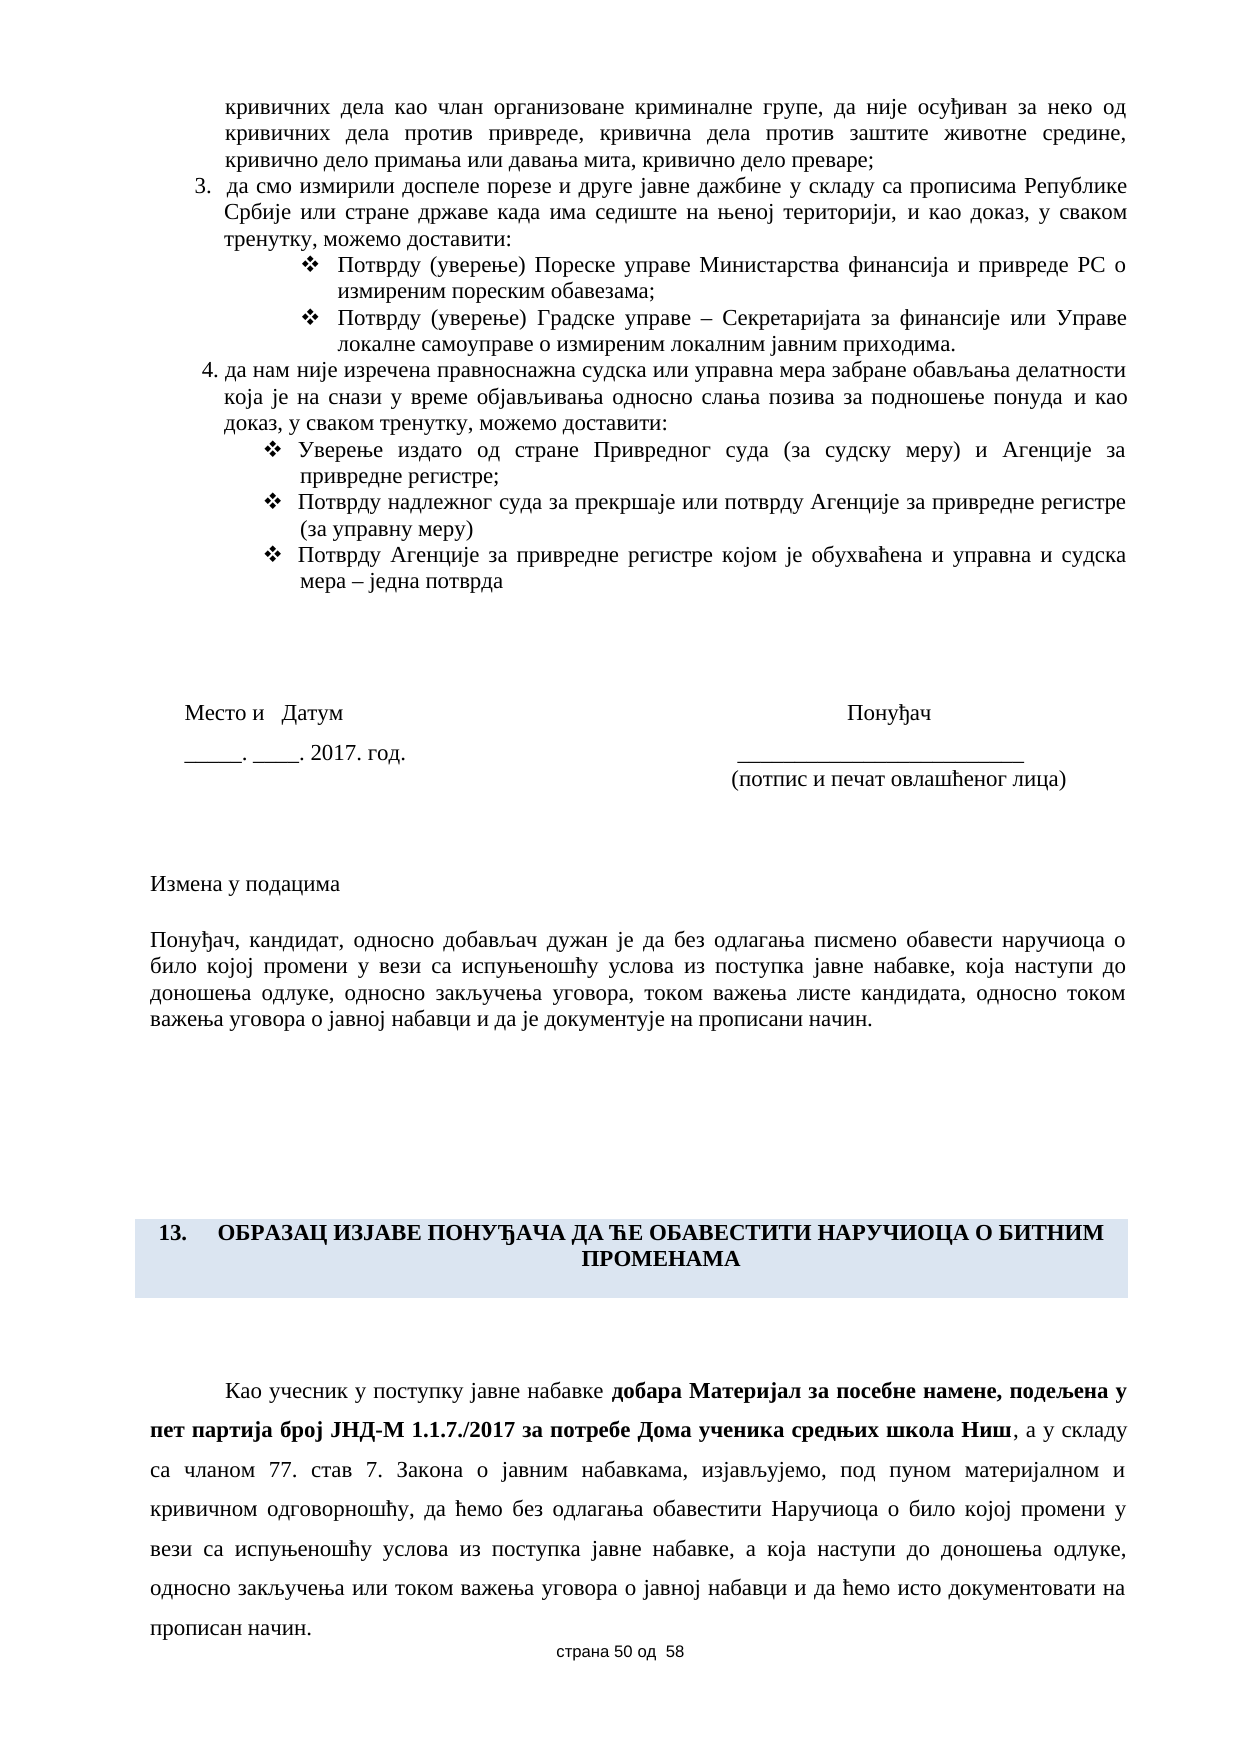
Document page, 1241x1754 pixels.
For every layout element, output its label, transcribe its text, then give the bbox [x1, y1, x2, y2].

list Потврду надлежног суда за прекршаје или потврду Агенције за привредне регистре (за управну меру) [262, 488, 1128, 541]
list ОБРАЗАЦ ИЗЈАВЕ ПОНУЂАЧА ДА ЋЕ ОБАВЕСТИТИ НАРУЧИОЦА О БИТНИМ ПРОМЕНАМА [135, 1219, 1128, 1271]
list Уверење издато од стране Привредног суда (за судску меру) и Агенције за привредне регистре; [262, 436, 1128, 488]
text 3. да смо измирили доспеле порезе и друге јавне дажбине у складу са прописима Републике Србије или стране државе када има седиште на њеној територији, и као доказ, у сваком тренутку, можемо доставити: [194, 172, 1128, 251]
text Као учесник у поступку јавне набавке добара Материјал за посебне намене, подељена у пет партија број ЈНД-М 1.1.7./2017 за потребе Дома ученика средњих школа Ниш, а у складу са чланом 77. став 7. Закона о јавним набавкама, изјављујемо, под пуном материјалном и кривичном одговорношћу, да ћемо без одлагања обавестити Наручиоца о било којој промени у вези са испуњеношћу услова из поступка јавне набавке, а која наступи до доношења одлуке, односно закључења или током важења уговора о јавној набавци и да ћемо исто документовати на прописан начин. [150, 1377, 1128, 1640]
list Потврду (уверење) Пореске управе Министарства финансија и привреде РС о измиреним пореским обавезама; [300, 251, 1128, 304]
text _____. ____. 2017. год. _________________________ [150, 739, 1128, 765]
list Потврду (уверење) Градске управе – Секретаријата за финансије или Управе локалне самоуправе о измиреним локалним јавним приходима. [300, 304, 1128, 357]
text 4. да нам није изречена правноснажна судска или управна мера забране обављања делатности која је на снази у време објављивања односно слања позива за подношење понуда и као доказ, у сваком тренутку, можемо доставити: [165, 357, 1128, 436]
list Потврду Агенције за привредне регистре којом је обухваћена и управна и судска мера – једна потврда [262, 541, 1128, 594]
text Измена у подацима [150, 870, 1128, 897]
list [187, 93, 1128, 172]
text (потпис и печат овлашћеног лица) [150, 765, 1128, 791]
text Понуђач, кандидат, односно добављач дужан је да без одлагања писмено обавести наручиоца о било којој промени у вези са испуњеношћу услова из поступка јавне набавке, која наступи до доношења одлуке, односно закључења уговора, током важења листе кандидата, односно током важења уговора о јавној набавци и да је документује на прописани начин. [150, 926, 1128, 1031]
text Место и Датум Понуђач [150, 699, 1128, 726]
